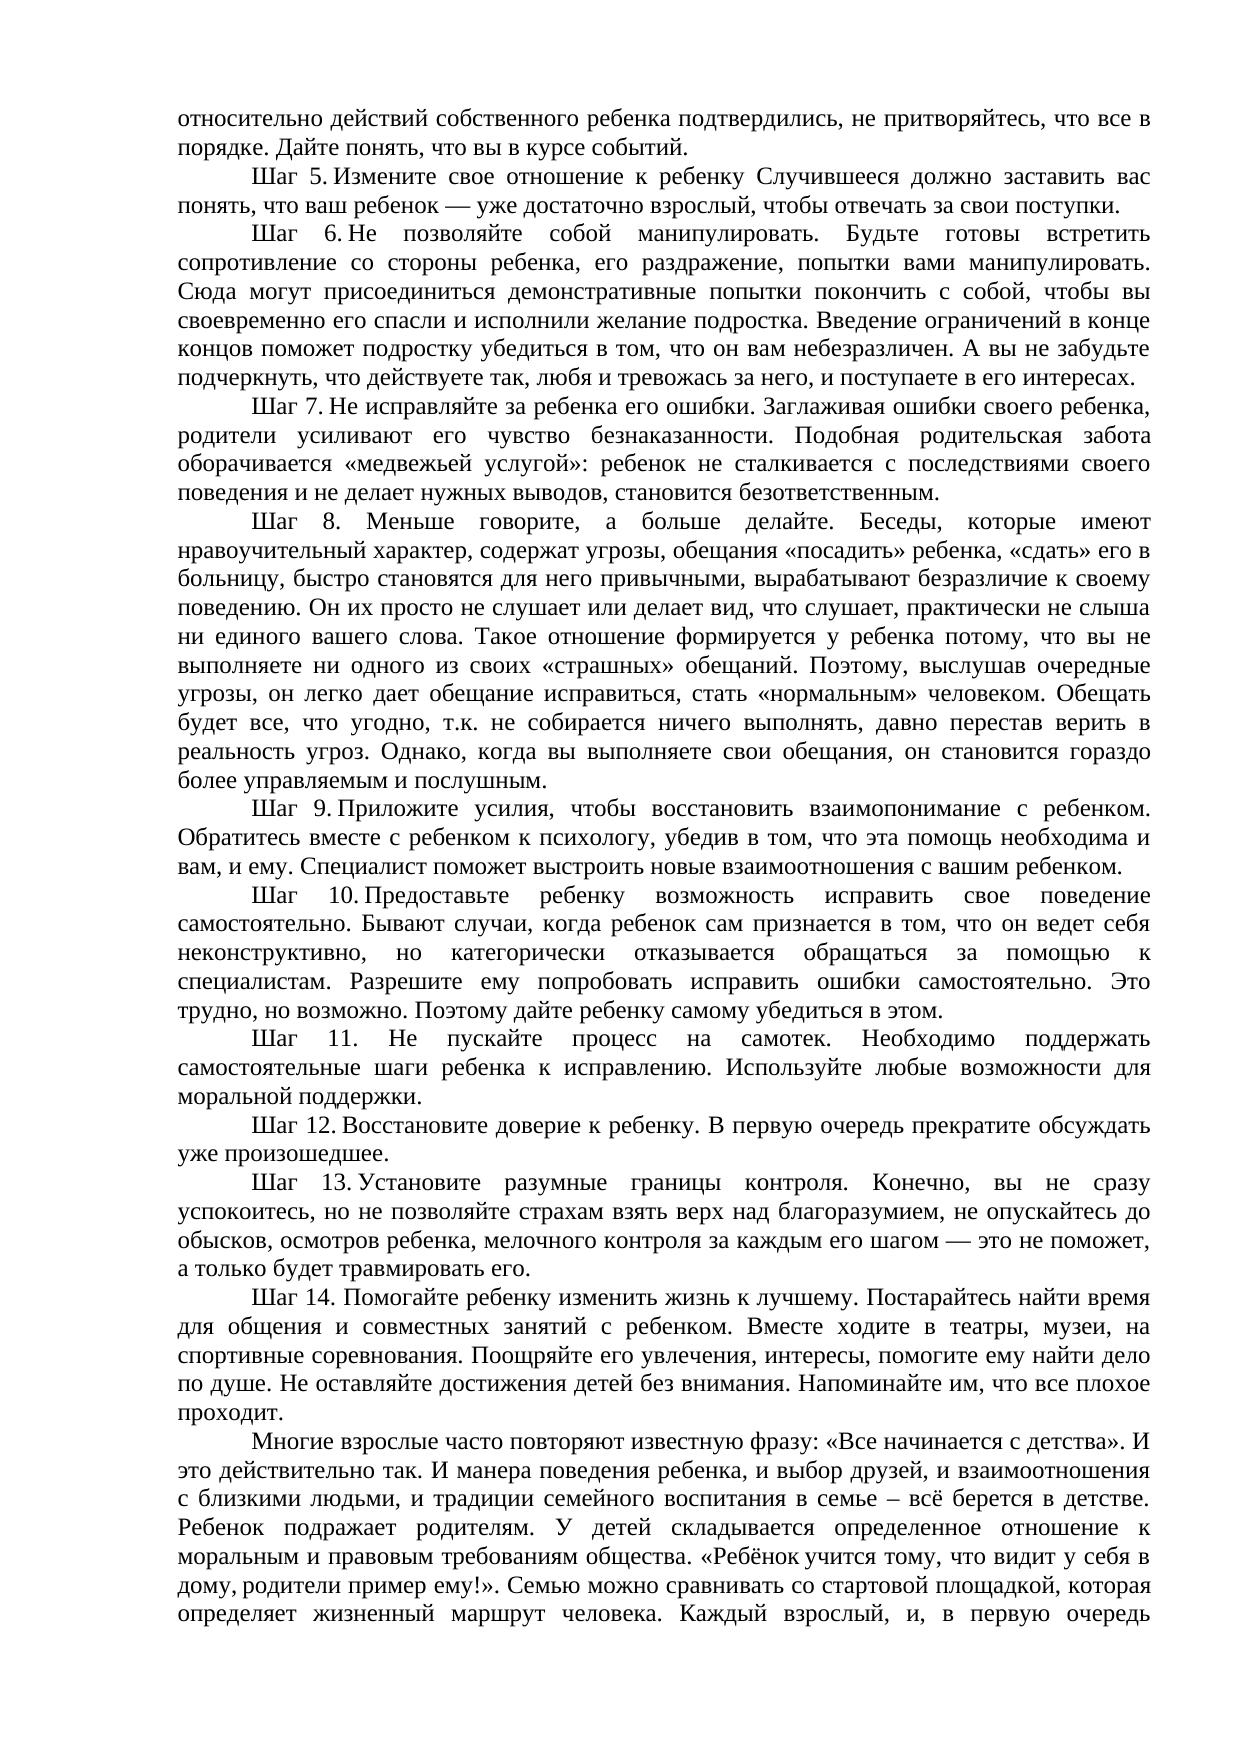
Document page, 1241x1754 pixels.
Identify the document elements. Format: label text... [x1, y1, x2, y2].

text Шаг 7. Не исправляйте за ребенка его ошибки. Заглаживая ошибки своего ребенка, родители усиливают его чувство безнаказанности. Подобная родительская забота оборачивается «медвежьей услугой»: ребенок не сталкивается с последствиями своего поведения и не делает нужных выводов, становится безответственным. [177, 391, 1152, 506]
text Шаг 8. Меньше говорите, а больше делайте. Беседы, которые имеют нравоучительный характер, содержат угрозы, обещания «посадить» ребенка, «сдать» его в больницу, быстро становятся для него привычными, вырабатывают безразличие к своему поведению. Он их просто не слушает или делает вид, что слушает, практически не слыша ни единого вашего слова. Такое отношение формируется у ребенка потому, что вы не выполняете ни одного из своих «страшных» обещаний. Поэтому, выслушав очередные угрозы, он легко дает обещание исправиться, стать «нормальным» человеком. Обещать будет все, что угодно, т.к. не собирается ничего выполнять, давно перестав верить в реальность угроз. Однако, когда вы выполняете свои обещания, он становится гораздо более управляемым и послушным. [177, 506, 1152, 793]
text Шаг 14. Помогайте ребенку изменить жизнь к лучшему. Постарайтесь найти время для общения и совместных занятий с ребенком. Вместе ходите в театры, музеи, на спортивные соревнования. Поощряйте его увлечения, интересы, помогите ему найти дело по душе. Не оставляйте достижения детей без внимания. Напоминайте им, что все плохое проходит. [177, 1282, 1152, 1426]
text Шаг 5. Измените свое отношение к ребенку Случившееся должно заставить вас понять, что ваш ребенок — уже достаточно взрослый, чтобы отвечать за свои поступки. [177, 161, 1152, 218]
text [177, 103, 1152, 161]
text Шаг 11. Не пускайте процесс на самотек. Необходимо поддержать самостоятельные шаги ребенка к исправлению. Используйте любые возможности для моральной поддержки. [177, 1023, 1152, 1110]
text Шаг 10. Предоставьте ребенку возможность исправить свое поведение самостоятельно. Бывают случаи, когда ребенок сам признается в том, что он ведет себя неконструктивно, но категорически отказывается обращаться за помощью к специалистам. Разрешите ему попробовать исправить ошибки самостоятельно. Это трудно, но возможно. Поэтому дайте ребенку самому убедиться в этом. [177, 880, 1152, 1023]
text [177, 1426, 1152, 1627]
text Шаг 12. Восстановите доверие к ребенку. В первую очередь прекратите обсуждать уже произошедшее. [177, 1110, 1152, 1167]
text Шаг 9. Приложите усилия, чтобы восстановить взаимопонимание с ребенком. Обратитесь вместе с ребенком к психологу, убедив в том, что эта помощь необходима и вам, и ему. Специалист поможет выстроить новые взаимоотношения с вашим ребенком. [177, 793, 1152, 880]
text Шаг 13. Установите разумные границы контроля. Конечно, вы не сразу успокоитесь, но не позволяйте страхам взять верх над благоразумием, не опускайтесь до обысков, осмотров ребенка, мелочного контроля за каждым его шагом — это не поможет, а только будет травмировать его. [177, 1167, 1152, 1282]
text Шаг 6. Не позволяйте собой манипулировать. Будьте готовы встретить сопротивление со стороны ребенка, его раздражение, попытки вами манипулировать. Сюда могут присоединиться демонстративные попытки покончить с собой, чтобы вы своевременно его спасли и исполнили желание подростка. Введение ограничений в конце концов поможет подростку убедиться в том, что он вам небезразличен. А вы не забудьте подчеркнуть, что действуете так, любя и тревожась за него, и поступаете в его интересах. [177, 218, 1152, 391]
